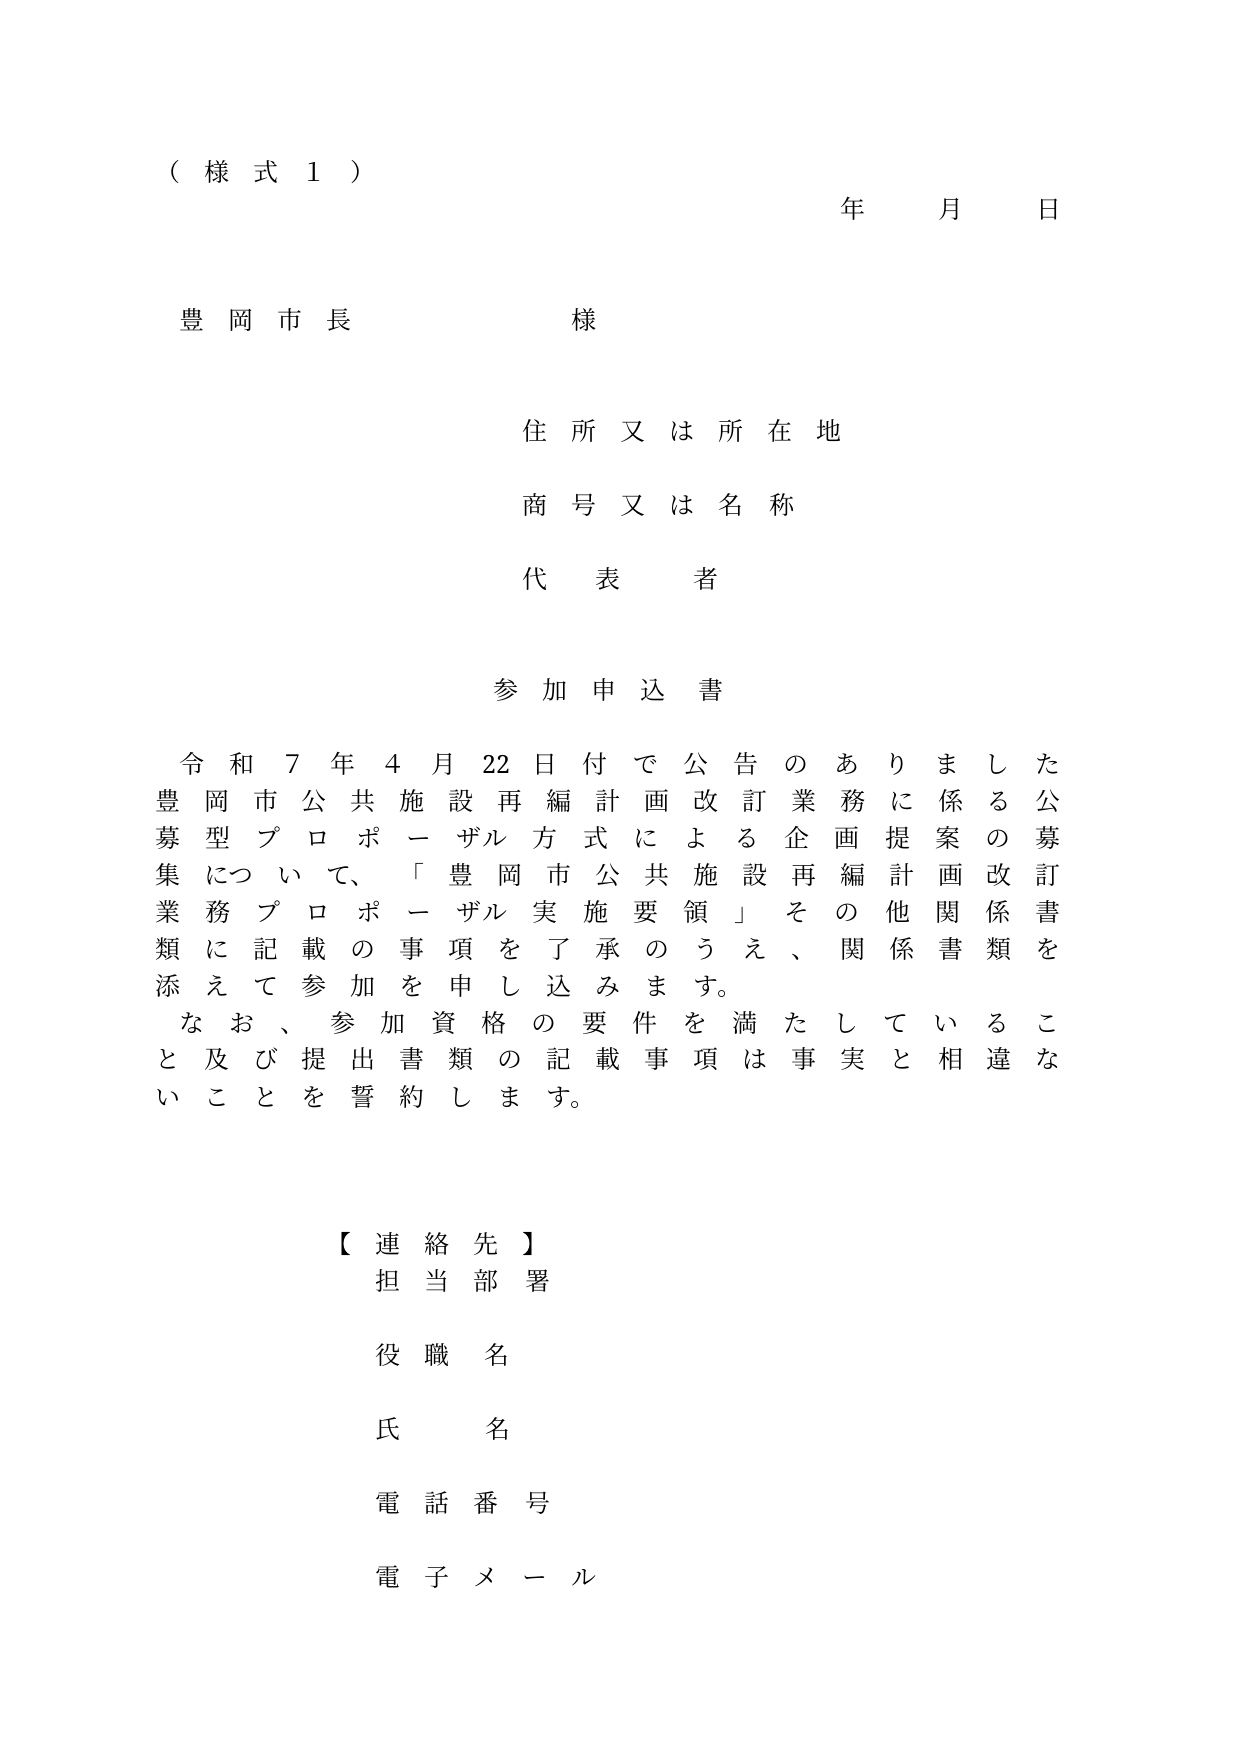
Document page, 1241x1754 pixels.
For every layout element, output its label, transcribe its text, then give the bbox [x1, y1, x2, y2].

text 代表者 [498, 559, 1085, 596]
text なお、参加資格の要件を満たしていること及び提出書類の記載事項は事実と相違ないことを誓約します。 [155, 1003, 1085, 1114]
text 豊岡市長 様 [155, 300, 1085, 337]
text 氏名 [351, 1409, 1085, 1446]
text 役職名 [351, 1336, 1085, 1372]
text 住所又は所在地 [498, 411, 1085, 448]
text 商号又は名称 [498, 485, 1085, 522]
text 参加申込書 [155, 670, 1085, 707]
text 電話番号 [351, 1483, 1085, 1520]
text 令和７年４月22日付で公告のありました豊岡市公共施設再編計画改訂業務に係る公募型プロポーザル方式による企画提案の募集について、「豊岡市公共施設再編計画改訂業務プロポーザル実施要領」その他関係書類に記載の事項を了承のうえ、関係書類を添えて参加を申し込みます。 [155, 744, 1085, 1003]
text 電子メール [351, 1557, 1085, 1594]
text 年 月 日 [155, 189, 1085, 226]
text （様式１） [155, 152, 1085, 189]
text 【連絡先】 [326, 1224, 1085, 1262]
text 担当部署 [351, 1262, 1085, 1298]
